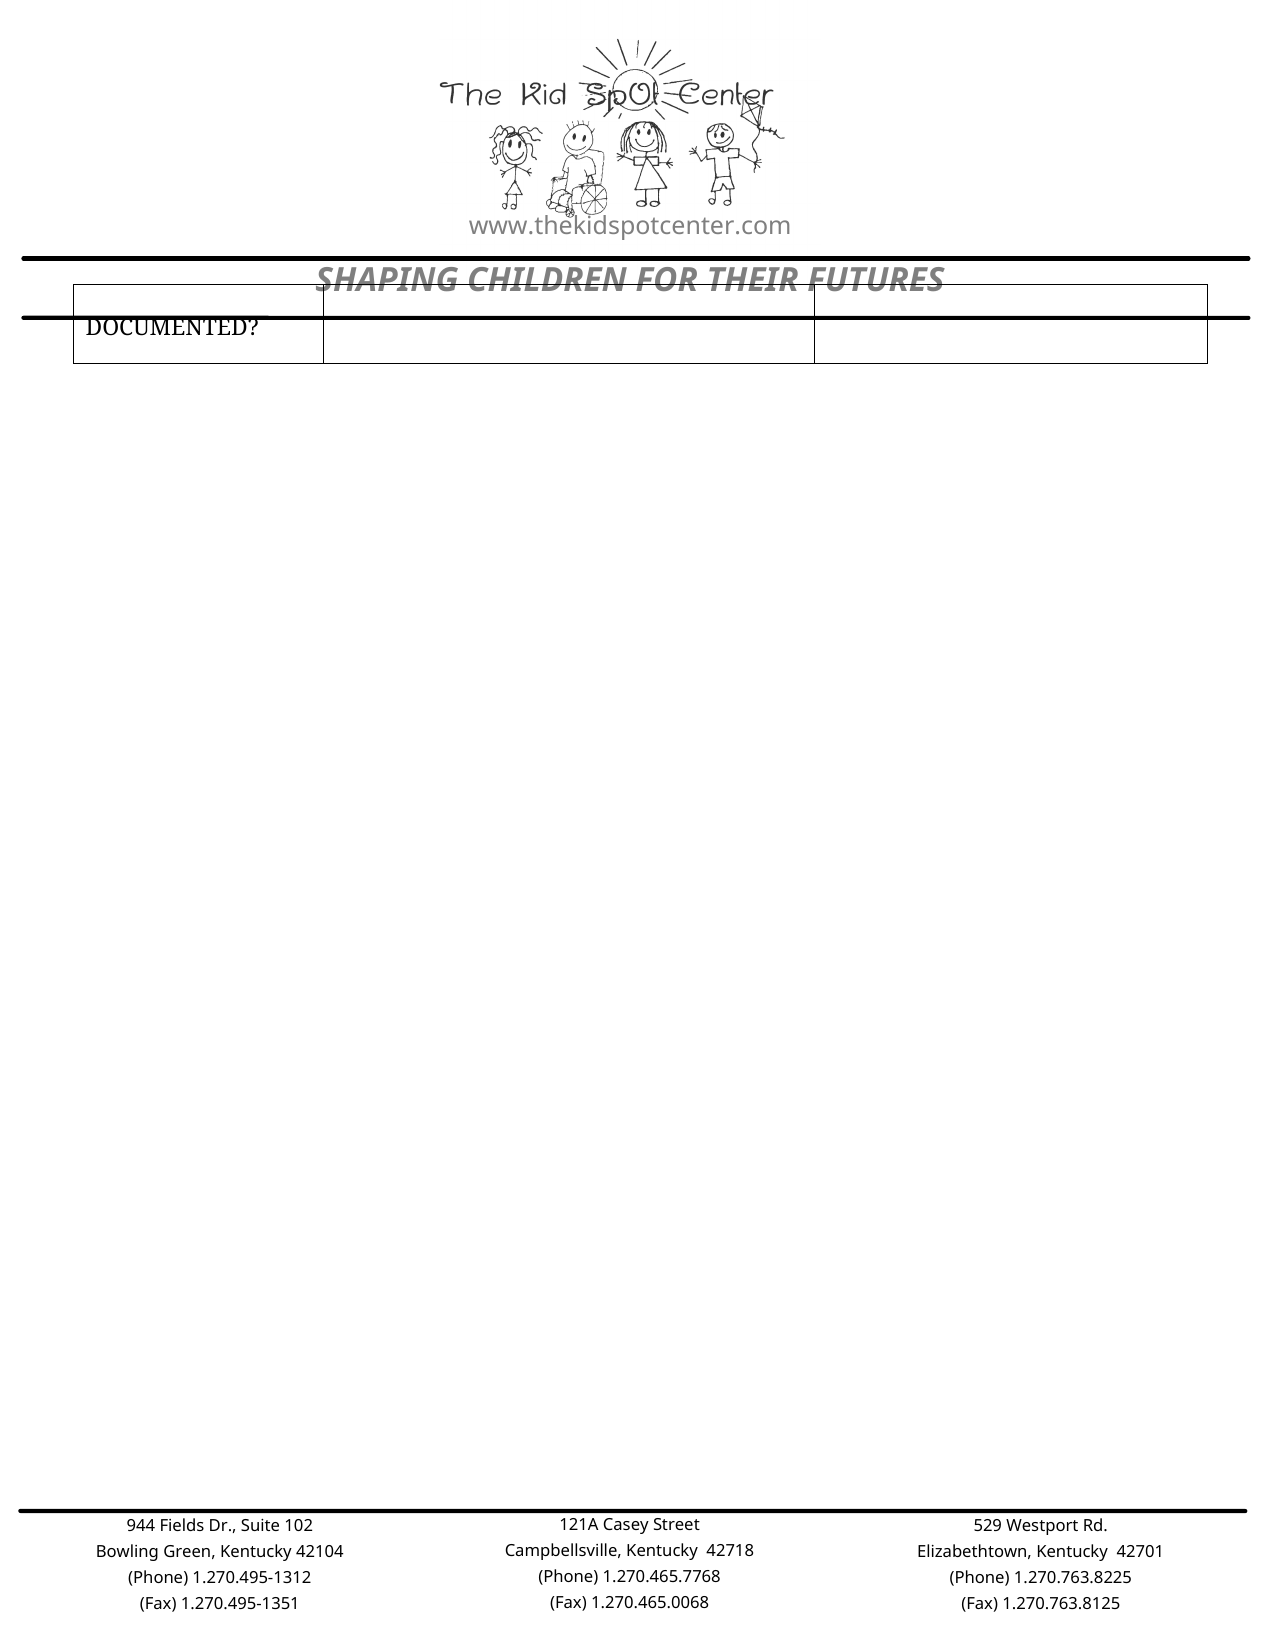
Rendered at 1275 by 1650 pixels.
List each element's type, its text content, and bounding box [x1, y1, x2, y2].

picture [660, 271, 671, 284]
picture [547, 271, 556, 284]
picture [608, 275, 613, 284]
table_cell Related to IEP with accessible, readable language guided by state and local policy reflecting best practice [324, 285, 814, 363]
table_cell Dictated by insurance requirements and guidelines of the setting; emphasis on medical terminology and billing codes [815, 285, 1207, 363]
picture [438, 261, 822, 284]
table_cell HOW ARE SERVICES DOCUMENTED? [74, 285, 323, 363]
picture [438, 0, 822, 256]
